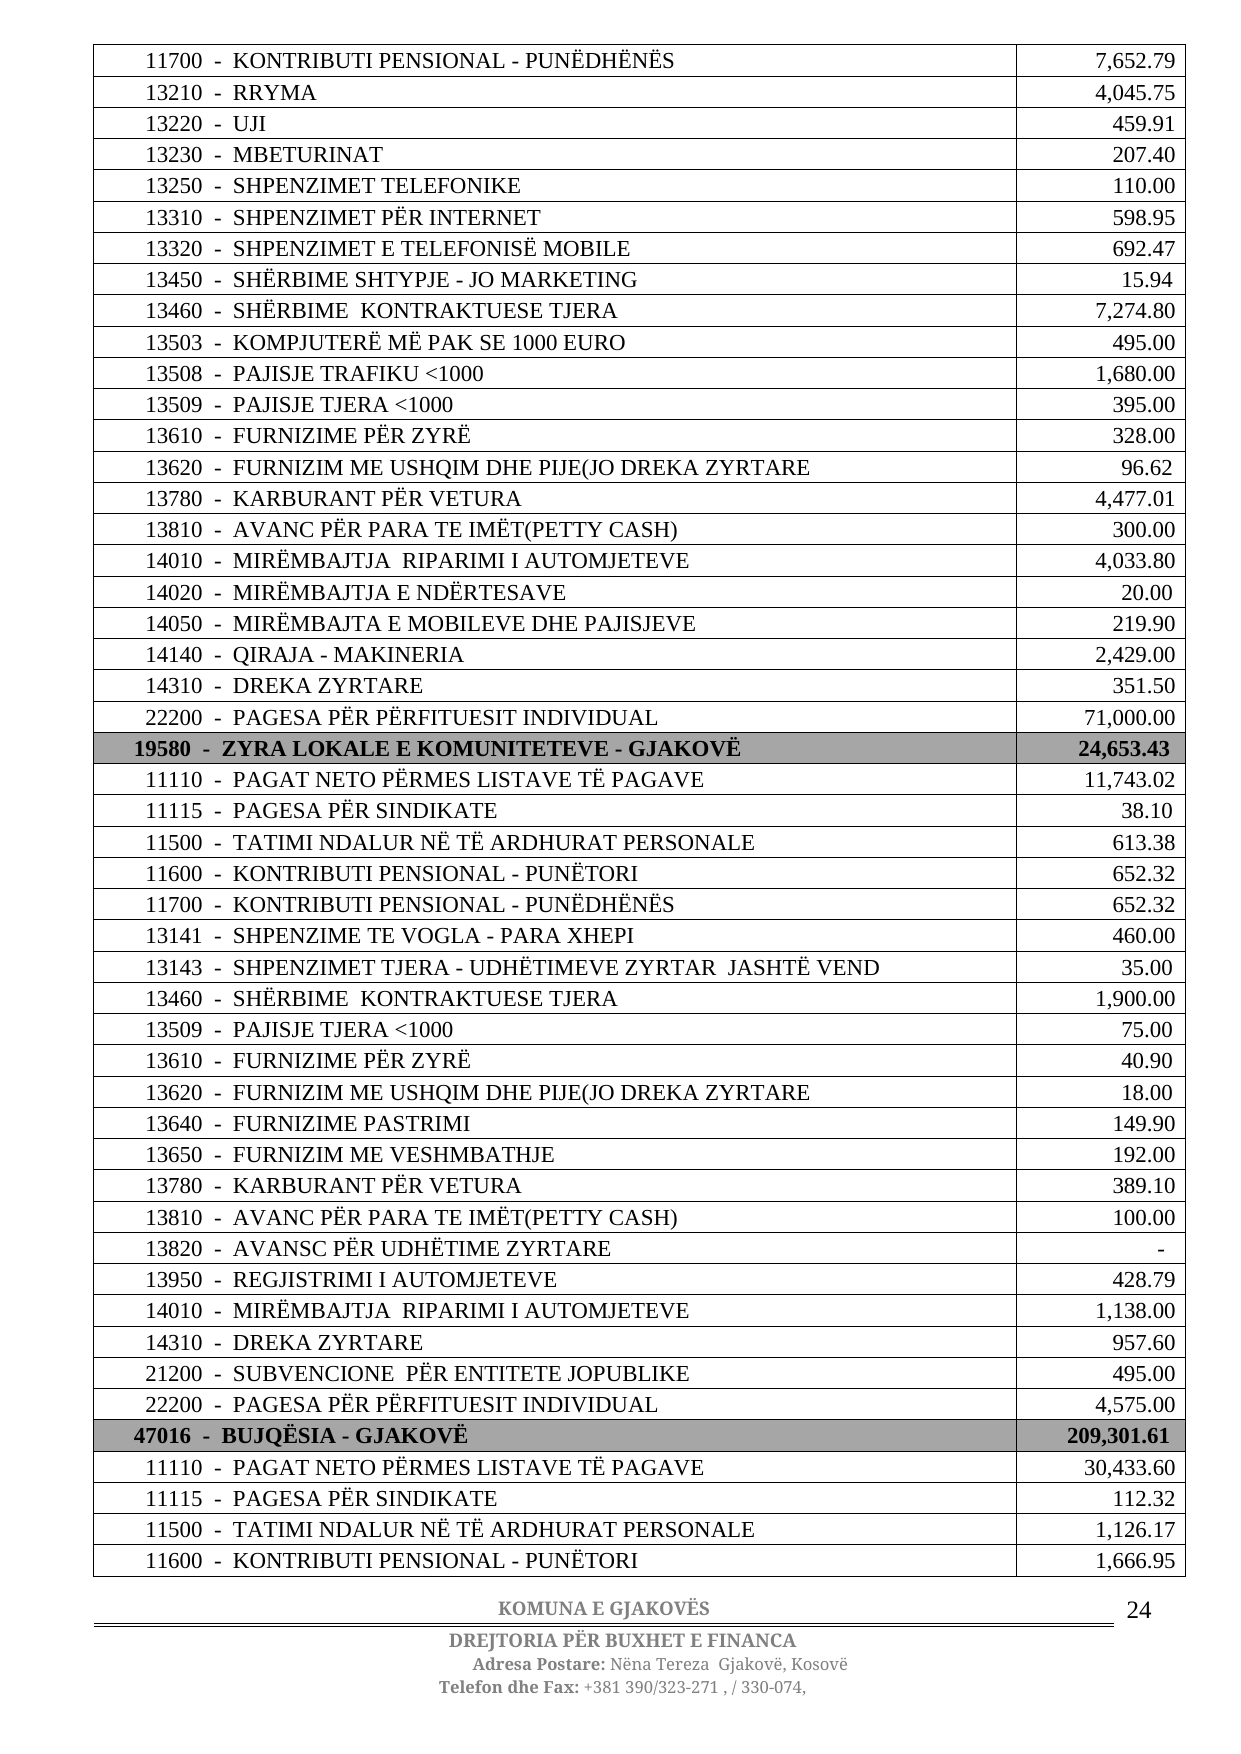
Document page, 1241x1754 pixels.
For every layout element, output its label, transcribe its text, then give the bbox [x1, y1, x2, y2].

table_cell 14140 - QIRAJA - MAKINERIA [94, 639, 1016, 669]
table_cell 13640 - FURNIZIME PASTRIMI [94, 1108, 1016, 1138]
table_cell 13810 - AVANC PËR PARA TE IMËT(PETTY CASH) [94, 514, 1016, 544]
table_cell 11115 - PAGESA PËR SINDIKATE [94, 795, 1016, 826]
table_cell 300.00 [1017, 514, 1185, 544]
table_cell 11600 - KONTRIBUTI PENSIONAL - PUNËTORI [94, 1545, 1016, 1576]
table_cell - [1017, 1233, 1185, 1263]
table_cell 13450 - SHËRBIME SHTYPJE - JO MARKETING [94, 264, 1016, 294]
table_cell 18.00 [1017, 1077, 1185, 1107]
table_cell 692.47 [1017, 233, 1185, 263]
table_cell 13141 - SHPENZIME TE VOGLA - PARA XHEPI [94, 920, 1016, 951]
table_cell 14010 - MIRËMBAJTJA RIPARIMI I AUTOMJETEVE [94, 1295, 1016, 1326]
table_cell 13310 - SHPENZIMET PËR INTERNET [94, 202, 1016, 232]
table_cell 13230 - MBETURINAT [94, 139, 1016, 169]
table_cell 11600 - KONTRIBUTI PENSIONAL - PUNËTORI [94, 858, 1016, 888]
table_cell 395.00 [1017, 389, 1185, 419]
table_cell 7,652.79 [1017, 45, 1185, 76]
table_cell 13460 - SHËRBIME KONTRAKTUESE TJERA [94, 295, 1016, 326]
table_cell 13509 - PAJISJE TJERA <1000 [94, 389, 1016, 419]
table_cell 495.00 [1017, 327, 1185, 357]
table_cell 428.79 [1017, 1264, 1185, 1294]
table_cell 21200 - SUBVENCIONE PËR ENTITETE JOPUBLIKE [94, 1358, 1016, 1388]
table_cell 11110 - PAGAT NETO PËRMES LISTAVE TË PAGAVE [94, 1452, 1016, 1482]
table_cell 13620 - FURNIZIM ME USHQIM DHE PIJE(JO DREKA ZYRTARE [94, 1077, 1016, 1107]
table_cell 13650 - FURNIZIM ME VESHMBATHJE [94, 1139, 1016, 1169]
table_cell 13220 - UJI [94, 108, 1016, 138]
table_cell 11500 - TATIMI NDALUR NË TË ARDHURAT PERSONALE [94, 1514, 1016, 1544]
table_cell 13610 - FURNIZIME PËR ZYRË [94, 1045, 1016, 1076]
table_cell 24,653.43 [1017, 733, 1185, 763]
table_cell 207.40 [1017, 139, 1185, 169]
table_cell 460.00 [1017, 920, 1185, 951]
table_cell 112.32 [1017, 1483, 1185, 1513]
table_cell 30,433.60 [1017, 1452, 1185, 1482]
table_cell 47016 - BUJQËSIA - GJAKOVË [94, 1420, 1016, 1451]
table_cell 13250 - SHPENZIMET TELEFONIKE [94, 170, 1016, 201]
table_cell 13610 - FURNIZIME PËR ZYRË [94, 420, 1016, 451]
table_cell 1,900.00 [1017, 983, 1185, 1013]
table_cell 13460 - SHËRBIME KONTRAKTUESE TJERA [94, 983, 1016, 1013]
table_cell 11,743.02 [1017, 764, 1185, 794]
table_cell 13780 - KARBURANT PËR VETURA [94, 1170, 1016, 1201]
table_cell 13810 - AVANC PËR PARA TE IMËT(PETTY CASH) [94, 1202, 1016, 1232]
table_cell 13820 - AVANSC PËR UDHËTIME ZYRTARE [94, 1233, 1016, 1263]
table_cell 110.00 [1017, 170, 1185, 201]
table_cell 14050 - MIRËMBAJTA E MOBILEVE DHE PAJISJEVE [94, 608, 1016, 638]
table_cell 15.94 [1017, 264, 1185, 294]
table_cell 22200 - PAGESA PËR PËRFITUESIT INDIVIDUAL [94, 1389, 1016, 1419]
table_cell 100.00 [1017, 1202, 1185, 1232]
table_cell 96.62 [1017, 452, 1185, 482]
table_cell 11500 - TATIMI NDALUR NË TË ARDHURAT PERSONALE [94, 827, 1016, 857]
table_cell 495.00 [1017, 1358, 1185, 1388]
table_cell 7,274.80 [1017, 295, 1185, 326]
table_cell 13320 - SHPENZIMET E TELEFONISË MOBILE [94, 233, 1016, 263]
table_cell 1,666.95 [1017, 1545, 1185, 1576]
table_cell 209,301.61 [1017, 1420, 1185, 1451]
table_cell 11110 - PAGAT NETO PËRMES LISTAVE TË PAGAVE [94, 764, 1016, 794]
table_cell 40.90 [1017, 1045, 1185, 1076]
table_cell 652.32 [1017, 889, 1185, 919]
table_cell 14310 - DREKA ZYRTARE [94, 670, 1016, 701]
table_cell 328.00 [1017, 420, 1185, 451]
table_cell 11115 - PAGESA PËR SINDIKATE [94, 1483, 1016, 1513]
table_cell 1,680.00 [1017, 358, 1185, 388]
table_cell 13210 - RRYMA [94, 77, 1016, 107]
table_cell 75.00 [1017, 1014, 1185, 1044]
table_cell 652.32 [1017, 858, 1185, 888]
table_cell 598.95 [1017, 202, 1185, 232]
table_cell 14310 - DREKA ZYRTARE [94, 1327, 1016, 1357]
table_cell 192.00 [1017, 1139, 1185, 1169]
table_cell 13780 - KARBURANT PËR VETURA [94, 483, 1016, 513]
table_cell 459.91 [1017, 108, 1185, 138]
table_cell 4,477.01 [1017, 483, 1185, 513]
table_cell 389.10 [1017, 1170, 1185, 1201]
table_cell 13950 - REGJISTRIMI I AUTOMJETEVE [94, 1264, 1016, 1294]
table_cell 22200 - PAGESA PËR PËRFITUESIT INDIVIDUAL [94, 702, 1016, 732]
table_cell 1,126.17 [1017, 1514, 1185, 1544]
table_cell 351.50 [1017, 670, 1185, 701]
table_cell 149.90 [1017, 1108, 1185, 1138]
table_cell 14020 - MIRËMBAJTJA E NDËRTESAVE [94, 577, 1016, 607]
table_cell 71,000.00 [1017, 702, 1185, 732]
table_cell 1,138.00 [1017, 1295, 1185, 1326]
table_cell 219.90 [1017, 608, 1185, 638]
table_cell 13143 - SHPENZIMET TJERA - UDHËTIMEVE ZYRTAR JASHTË VEND [94, 952, 1016, 982]
table_cell 13509 - PAJISJE TJERA <1000 [94, 1014, 1016, 1044]
table_cell 13508 - PAJISJE TRAFIKU <1000 [94, 358, 1016, 388]
table_cell 4,045.75 [1017, 77, 1185, 107]
table_cell 2,429.00 [1017, 639, 1185, 669]
table_cell 20.00 [1017, 577, 1185, 607]
table_cell 38.10 [1017, 795, 1185, 826]
table_cell 13503 - KOMPJUTERË MË PAK SE 1000 EURO [94, 327, 1016, 357]
table_cell 957.60 [1017, 1327, 1185, 1357]
table_cell 14010 - MIRËMBAJTJA RIPARIMI I AUTOMJETEVE [94, 545, 1016, 576]
table_cell 35.00 [1017, 952, 1185, 982]
table_cell 4,033.80 [1017, 545, 1185, 576]
table_cell 613.38 [1017, 827, 1185, 857]
table_cell 4,575.00 [1017, 1389, 1185, 1419]
table_cell 11700 - KONTRIBUTI PENSIONAL - PUNËDHËNËS [94, 889, 1016, 919]
table_cell 11700 - KONTRIBUTI PENSIONAL - PUNËDHËNËS [94, 45, 1016, 76]
table_cell 19580 - ZYRA LOKALE E KOMUNITETEVE - GJAKOVË [94, 733, 1016, 763]
table_cell 13620 - FURNIZIM ME USHQIM DHE PIJE(JO DREKA ZYRTARE [94, 452, 1016, 482]
